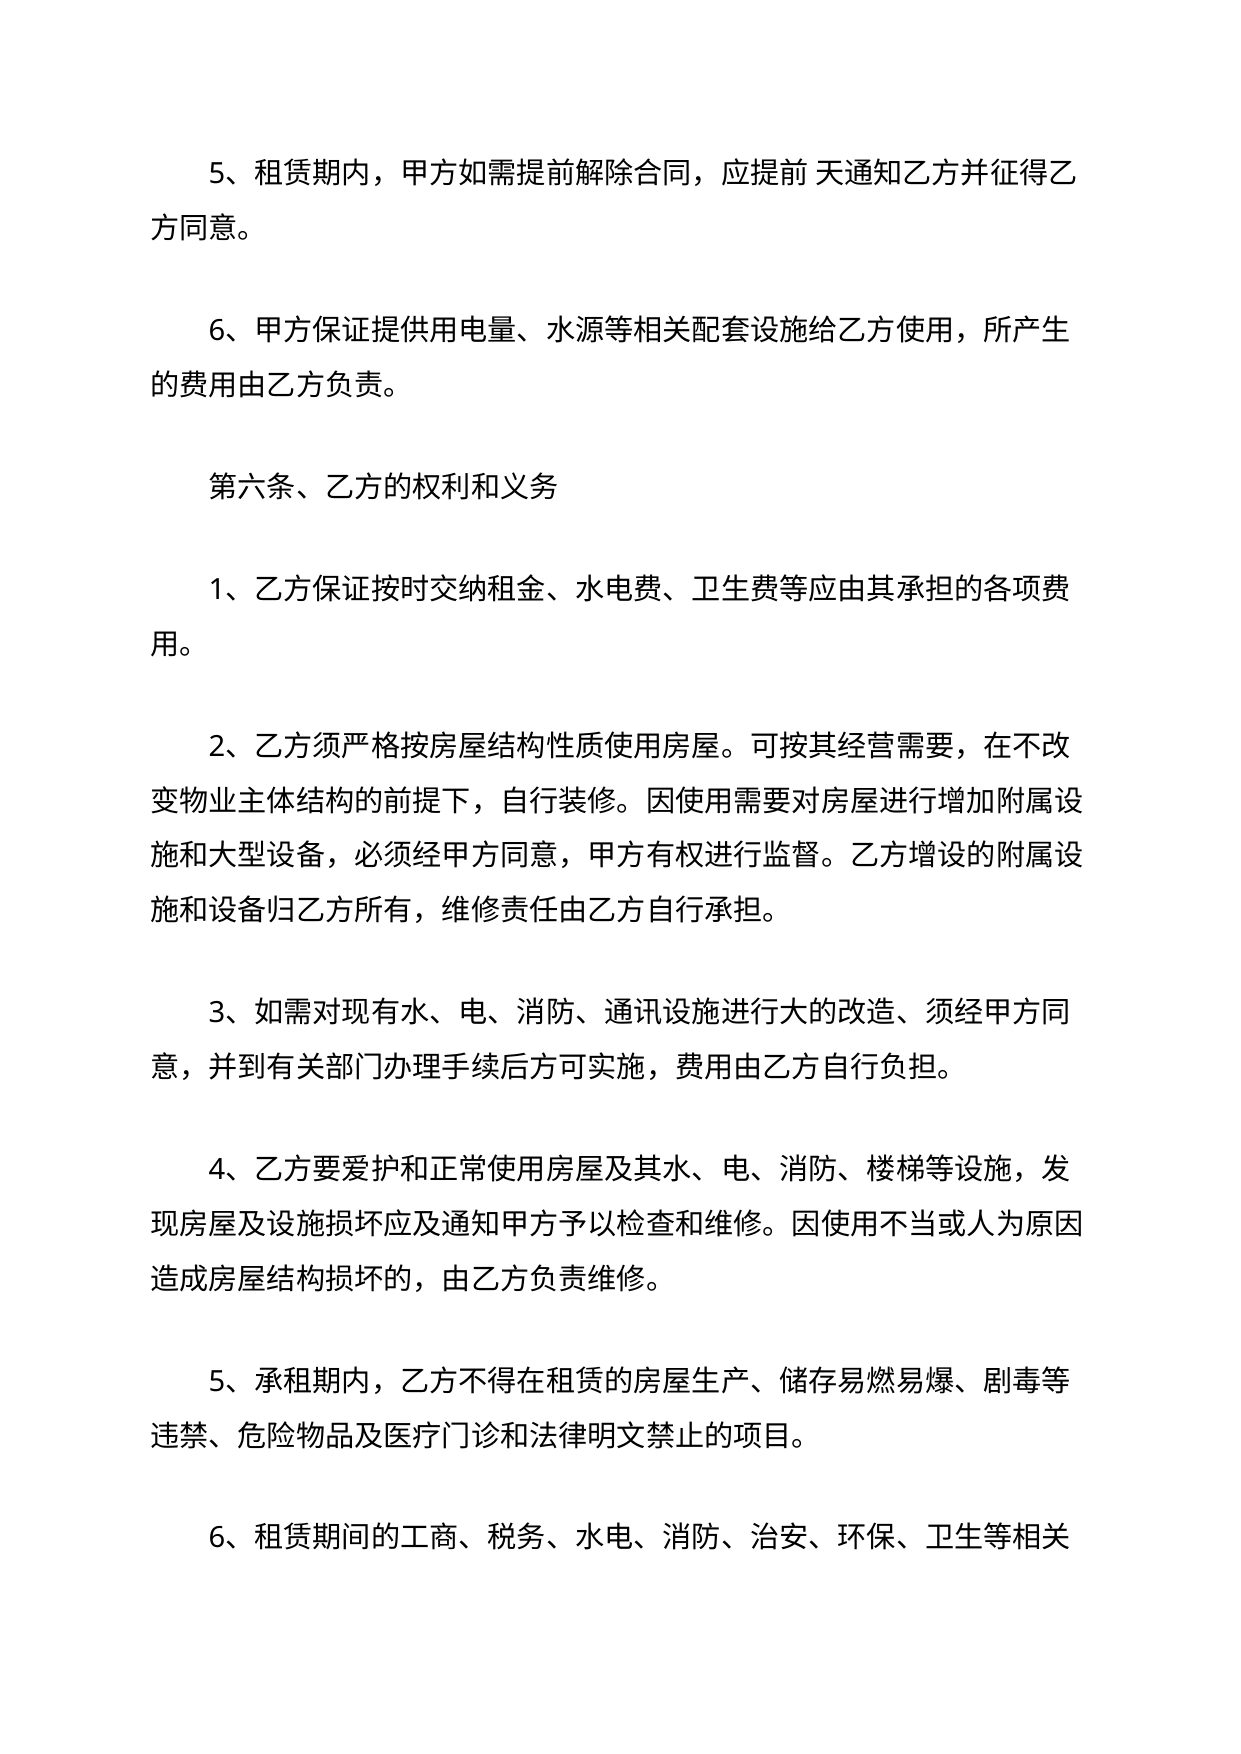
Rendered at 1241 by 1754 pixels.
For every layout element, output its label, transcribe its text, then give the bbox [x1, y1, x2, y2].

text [150, 1514, 1090, 1556]
text 1、乙方保证按时交纳租金、水电费、卫生费等应由其承担的各项费用。 [150, 565, 1090, 663]
text 2、乙方须严格按房屋结构性质使用房屋。可按其经营需要，在不改变物业主体结构的前提下，自行装修。因使用需要对房屋进行增加附属设施和大型设备，必须经甲方同意，甲方有权进行监督。乙方增设的附属设施和设备归乙方所有，维修责任由乙方自行承担。 [150, 722, 1090, 929]
text 3、如需对现有水、电、消防、通讯设施进行大的改造、须经甲方同意，并到有关部门办理手续后方可实施，费用由乙方自行负担。 [150, 989, 1090, 1086]
text 6、甲方保证提供用电量、水源等相关配套设施给乙方使用，所产生的费用由乙方负责。 [150, 307, 1090, 404]
text 5、租赁期内，甲方如需提前解除合同，应提前 天通知乙方并征得乙方同意。 [150, 150, 1090, 247]
text 4、乙方要爱护和正常使用房屋及其水、电、消防、楼梯等设施，发现房屋及设施损坏应及通知甲方予以检查和维修。因使用不当或人为原因造成房屋结构损坏的，由乙方负责维修。 [150, 1145, 1090, 1298]
text 第六条、乙方的权利和义务 [150, 463, 1090, 506]
text 5、承租期内，乙方不得在租赁的房屋生产、储存易燃易爆、剧毒等违禁、危险物品及医疗门诊和法律明文禁止的项目。 [150, 1357, 1090, 1454]
